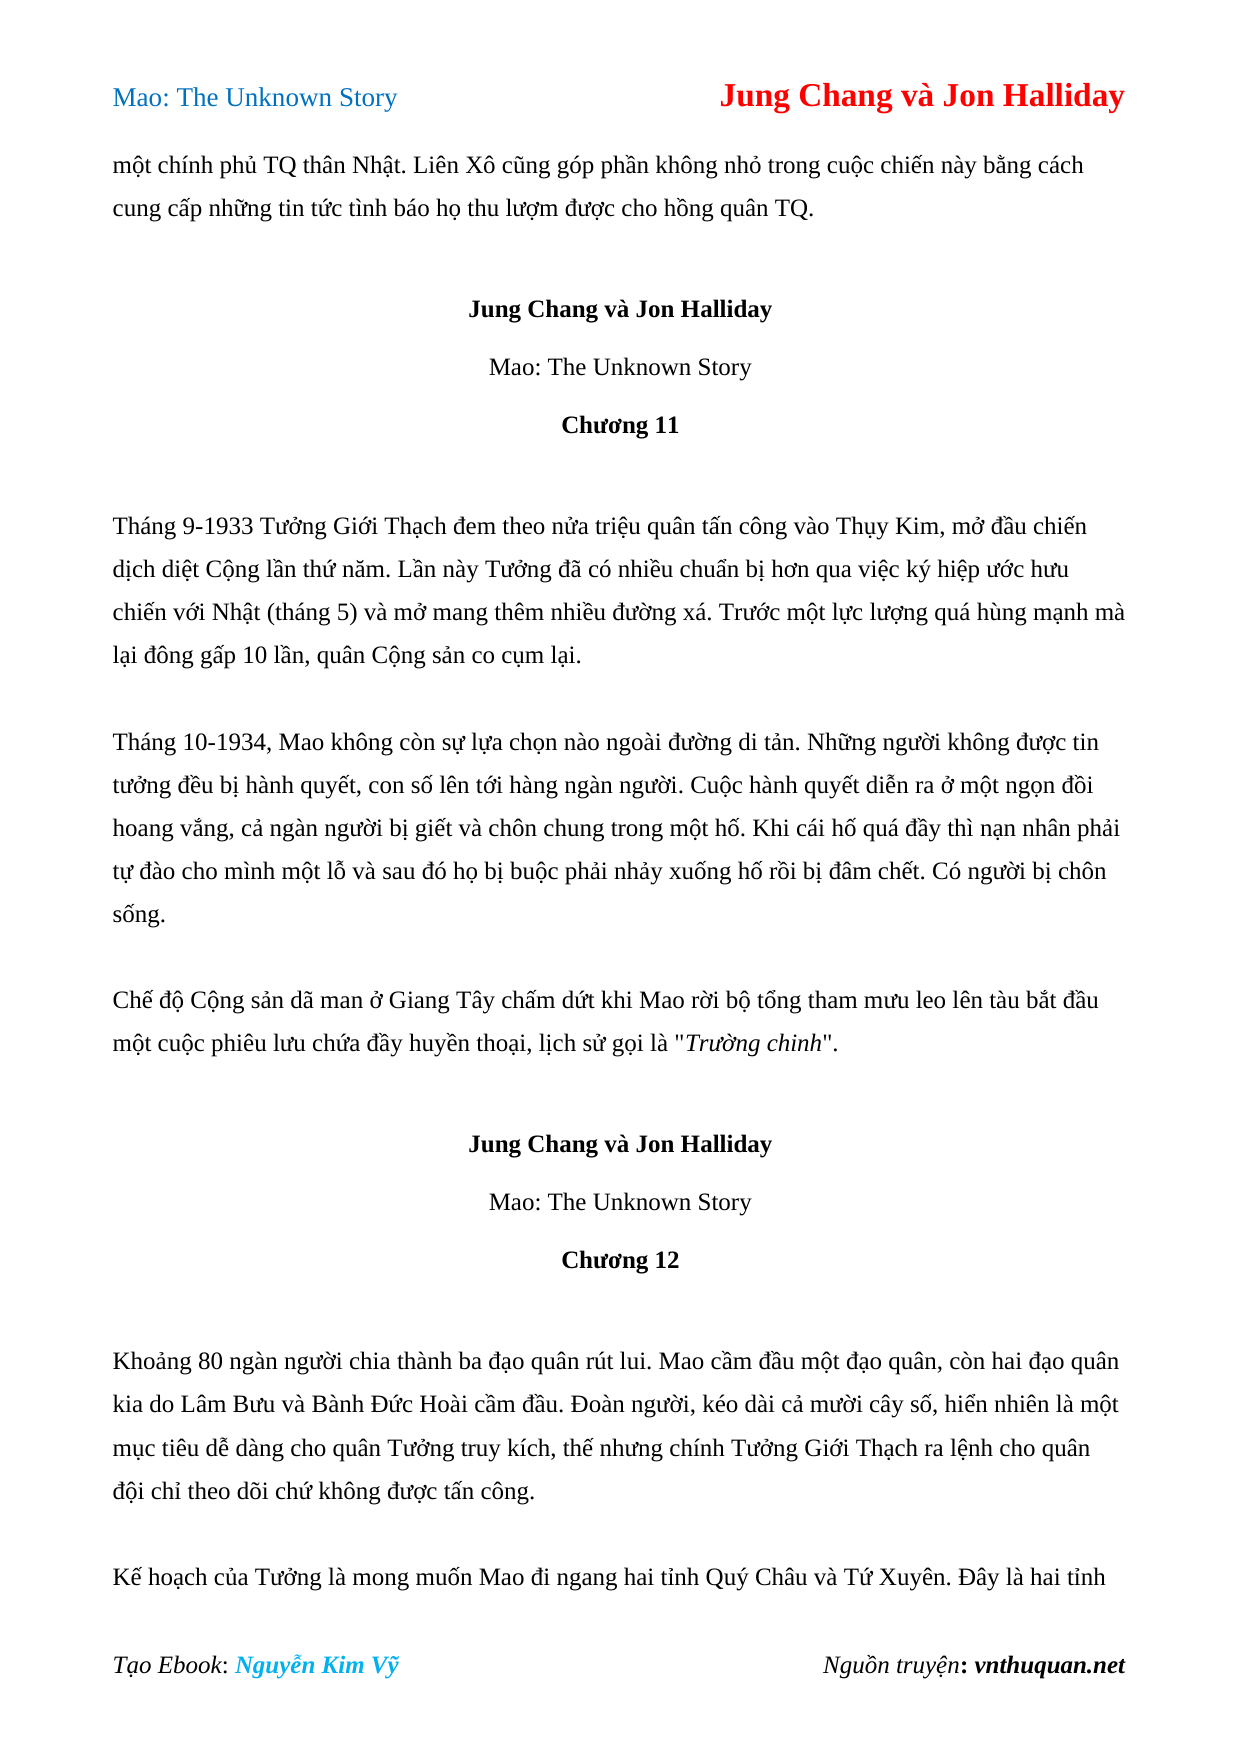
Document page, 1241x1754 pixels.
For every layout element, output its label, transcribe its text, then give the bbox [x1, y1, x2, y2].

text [112, 1303, 1128, 1591]
text Mao: The Unknown Story [112, 1187, 1128, 1216]
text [112, 150, 1128, 222]
text Tháng 9-1933 Tưởng Giới Thạch đem theo nửa triệu quân tấn công vào Thụy Kim, mở đầu chiến dịch diệt Cộng lần thứ năm. Lần này Tưởng đã có nhiều chuẩn bị hơn qua việc ký hiệp ước hưu chiến với Nhật (tháng 5) và mở mang thêm nhiều đường xá. Trước một lực lượng quá hùng mạnh mà lại đông gấp 10 lần, quân Cộng sản co cụm lại. Tháng 10-1934, Mao không còn sự lựa chọn nào ngoài đường di tản. Những người không được tin tưởng đều bị hành quyết, con số lên tới hàng ngàn người. Cuộc hành quyết diễn ra ở một ngọn đồi hoang vắng, cả ngàn người bị giết và chôn chung trong một hố. Khi cái hố quá đầy thì nạn nhân phải tự đào cho mình một lỗ và sau đó họ bị buộc phải nhảy xuống hố rồi bị đâm chết. Có người bị chôn sống. Chế độ Cộng sản dã man ở Giang Tây chấm dứt khi Mao rời bộ tổng tham mưu leo lên tàu bắt đầu một cuộc phiêu lưu chứa đầy huyền thoại, lịch sử gọi là "Trường chinh". [112, 468, 1128, 1057]
text Chương 11 [112, 410, 1128, 439]
text Jung Chang và Jon Halliday [112, 1129, 1128, 1158]
text Mao: The Unknown Story [112, 352, 1128, 381]
text Chương 12 [112, 1245, 1128, 1274]
text Jung Chang và Jon Halliday [112, 294, 1128, 323]
